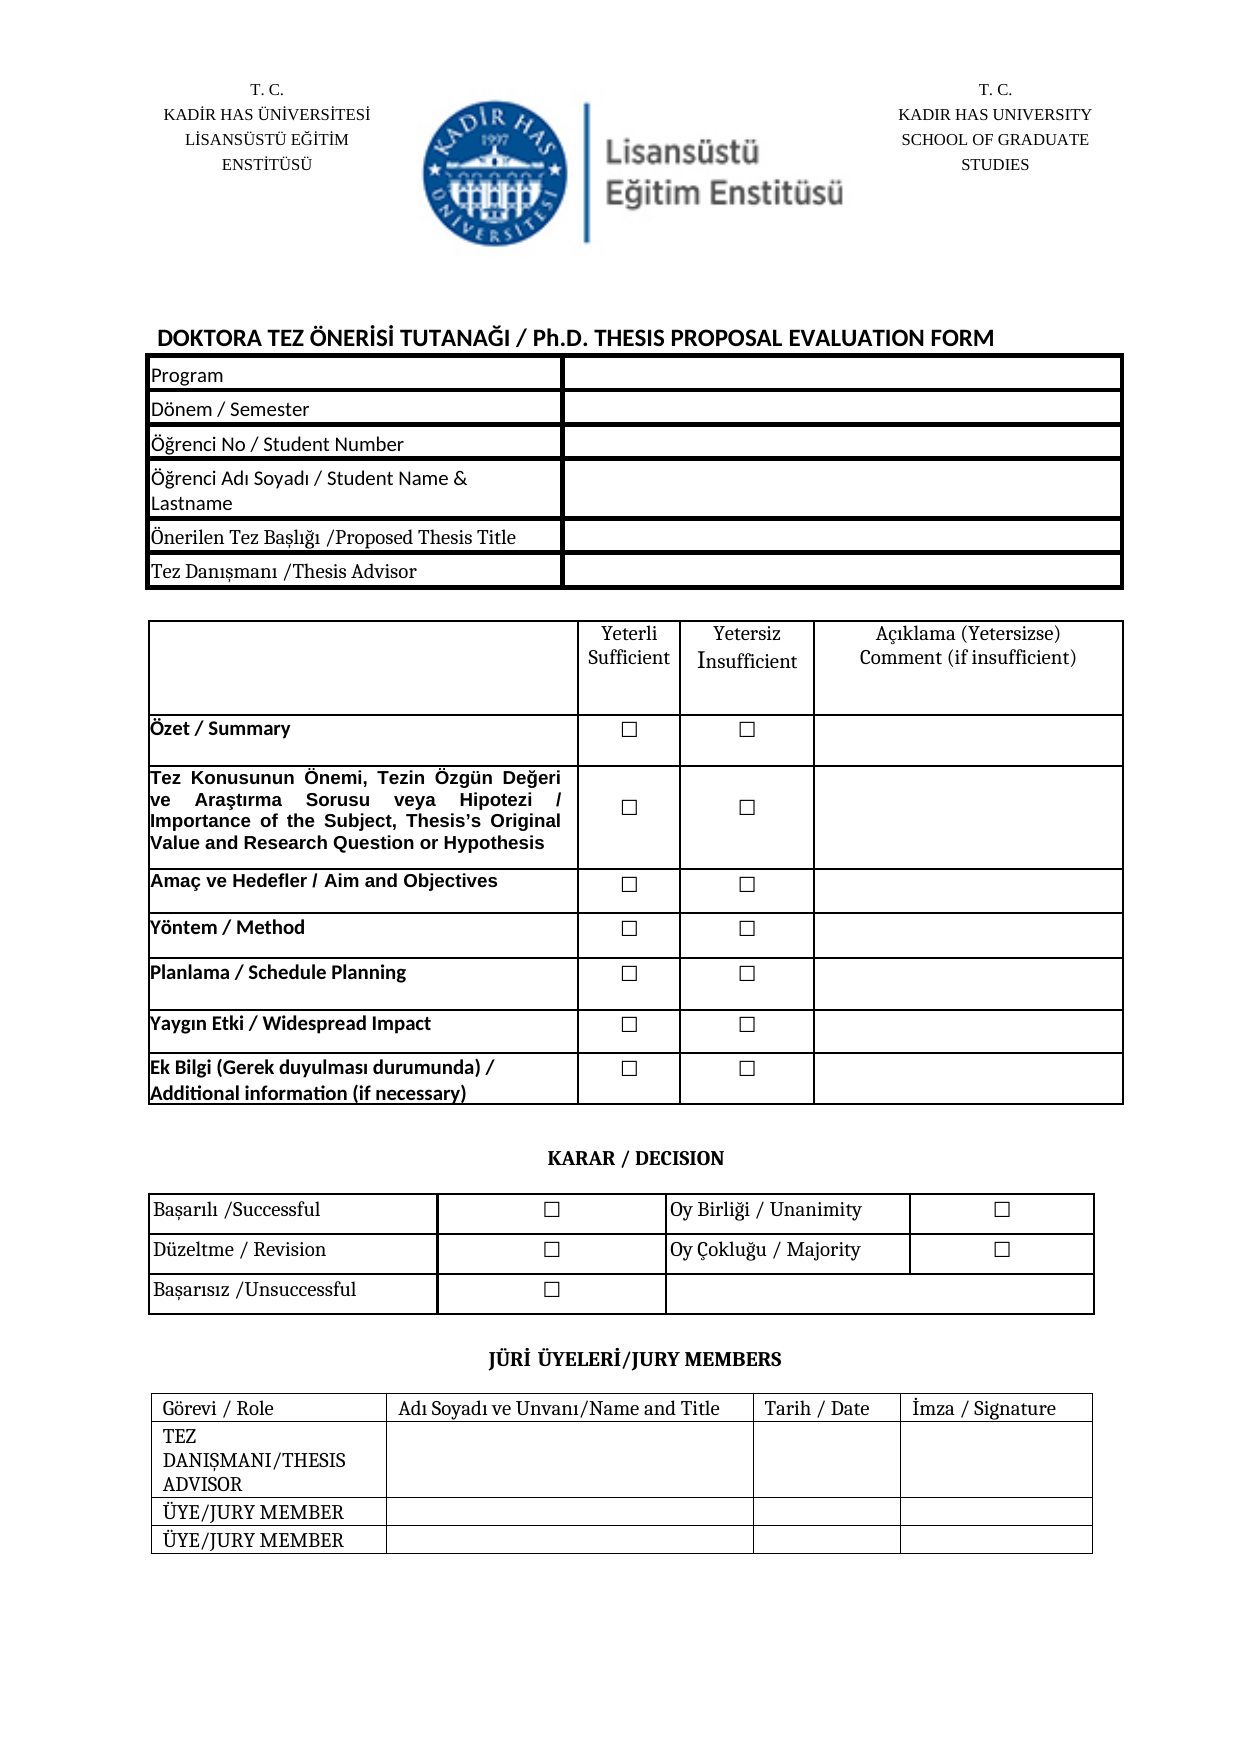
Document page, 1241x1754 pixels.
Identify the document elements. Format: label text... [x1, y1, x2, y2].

table_cell [681, 870, 813, 912]
table_cell [565, 521, 1120, 550]
table_cell [579, 870, 679, 912]
table_cell [754, 1422, 900, 1497]
table_cell Başarısız /Unsuccessful [150, 1275, 436, 1313]
table_cell TEZ DANIŞMANI/THESIS ADVISOR [152, 1422, 386, 1497]
table_cell [565, 461, 1120, 516]
table_header [565, 358, 1120, 387]
table_cell [579, 959, 679, 1008]
table_cell [565, 427, 1120, 456]
table_cell Dönem / Semester [150, 392, 560, 422]
table_cell Tez Konusunun Önemi, Tezin Özgün Değeri ve Araştırma Sorusu veya Hipotezi / Importance of the Subject, Thesis’s Original Value and Research Question or Hypothesis [150, 767, 577, 868]
table_header Başarılı /Successful [150, 1195, 436, 1233]
table_cell [754, 1498, 900, 1525]
text KARAR / DECISION [148, 1141, 1124, 1171]
table_cell [901, 1526, 1092, 1553]
table_cell [387, 1422, 753, 1497]
table_cell [681, 914, 813, 957]
table_cell [681, 1054, 813, 1103]
table_cell [901, 1422, 1092, 1497]
table_cell [681, 959, 813, 1008]
table_cell [911, 1235, 1093, 1273]
table_cell ÜYE/JURY MEMBER [152, 1498, 386, 1525]
table_cell Öğrenci Adı Soyadı / Student Name & Lastname [150, 461, 560, 516]
table_cell Ek Bilgi (Gerek duyulması durumunda) / Additional information (if necessary) [150, 1054, 577, 1103]
table_cell [579, 914, 679, 957]
table_header Açıklama (Yetersizse) Comment (if insufficient) [815, 622, 1122, 713]
table_header Program [150, 358, 560, 387]
text DOKTORA TEZ ÖNERİSİ TUTANAĞI / Ph.D. THESIS PROPOSAL EVALUATION FORM [148, 323, 1004, 353]
table_cell [754, 1526, 900, 1553]
table_cell [815, 1054, 1122, 1103]
table_header İmza / Signature [901, 1394, 1092, 1421]
table_cell Oy Çokluğu / Majority [667, 1235, 909, 1273]
table_cell [681, 1011, 813, 1052]
table_header [150, 622, 577, 713]
table_cell [815, 959, 1122, 1008]
table_cell Düzeltme / Revision [150, 1235, 436, 1273]
table_cell [387, 1526, 753, 1553]
table_cell [667, 1275, 1093, 1313]
table_cell [439, 1275, 665, 1313]
table_cell [815, 870, 1122, 912]
table_header Oy Birliği / Unanimity [667, 1195, 909, 1233]
table_cell [565, 555, 1120, 585]
table_cell [815, 1011, 1122, 1052]
table_cell Tez Danışmanı /Thesis Advisor [150, 555, 560, 585]
table_header [439, 1195, 665, 1233]
table_cell ÜYE/JURY MEMBER [152, 1526, 386, 1553]
table_cell [681, 716, 813, 765]
table_cell [439, 1235, 665, 1273]
table_cell [387, 1498, 753, 1525]
table_cell Özet / Summary [150, 716, 577, 765]
table_cell [815, 716, 1122, 765]
table_header [911, 1195, 1093, 1233]
table_header Tarih / Date [754, 1394, 900, 1421]
table_header Yetersiz Insufficient [681, 622, 813, 713]
table_cell Öğrenci No / Student Number [150, 427, 560, 456]
picture [397, 73, 858, 270]
table_cell [565, 392, 1120, 422]
table_cell [579, 767, 679, 868]
table_header Adı Soyadı ve Unvanı/Name and Title [387, 1394, 753, 1421]
table_cell [579, 1054, 679, 1103]
table_cell Yaygın Etki / Widespread Impact [150, 1011, 577, 1052]
table_cell [579, 1011, 679, 1052]
table_cell [901, 1498, 1092, 1525]
table_cell Planlama / Schedule Planning [150, 959, 577, 1008]
table_cell Amaç ve Hedefler / Aim and Objectives [150, 870, 577, 912]
table_cell [815, 767, 1122, 868]
table_cell Önerilen Tez Başlığı /Proposed Thesis Title [150, 521, 560, 550]
table_cell [579, 716, 679, 765]
table_cell [815, 914, 1122, 957]
text JÜRİ ÜYELERİ/JURY MEMBERS [148, 1348, 1122, 1372]
table_cell [681, 767, 813, 868]
table_header Görevi / Role [152, 1394, 386, 1421]
table_cell Yöntem / Method [150, 914, 577, 957]
table_header Yeterli Sufficient [579, 622, 679, 713]
